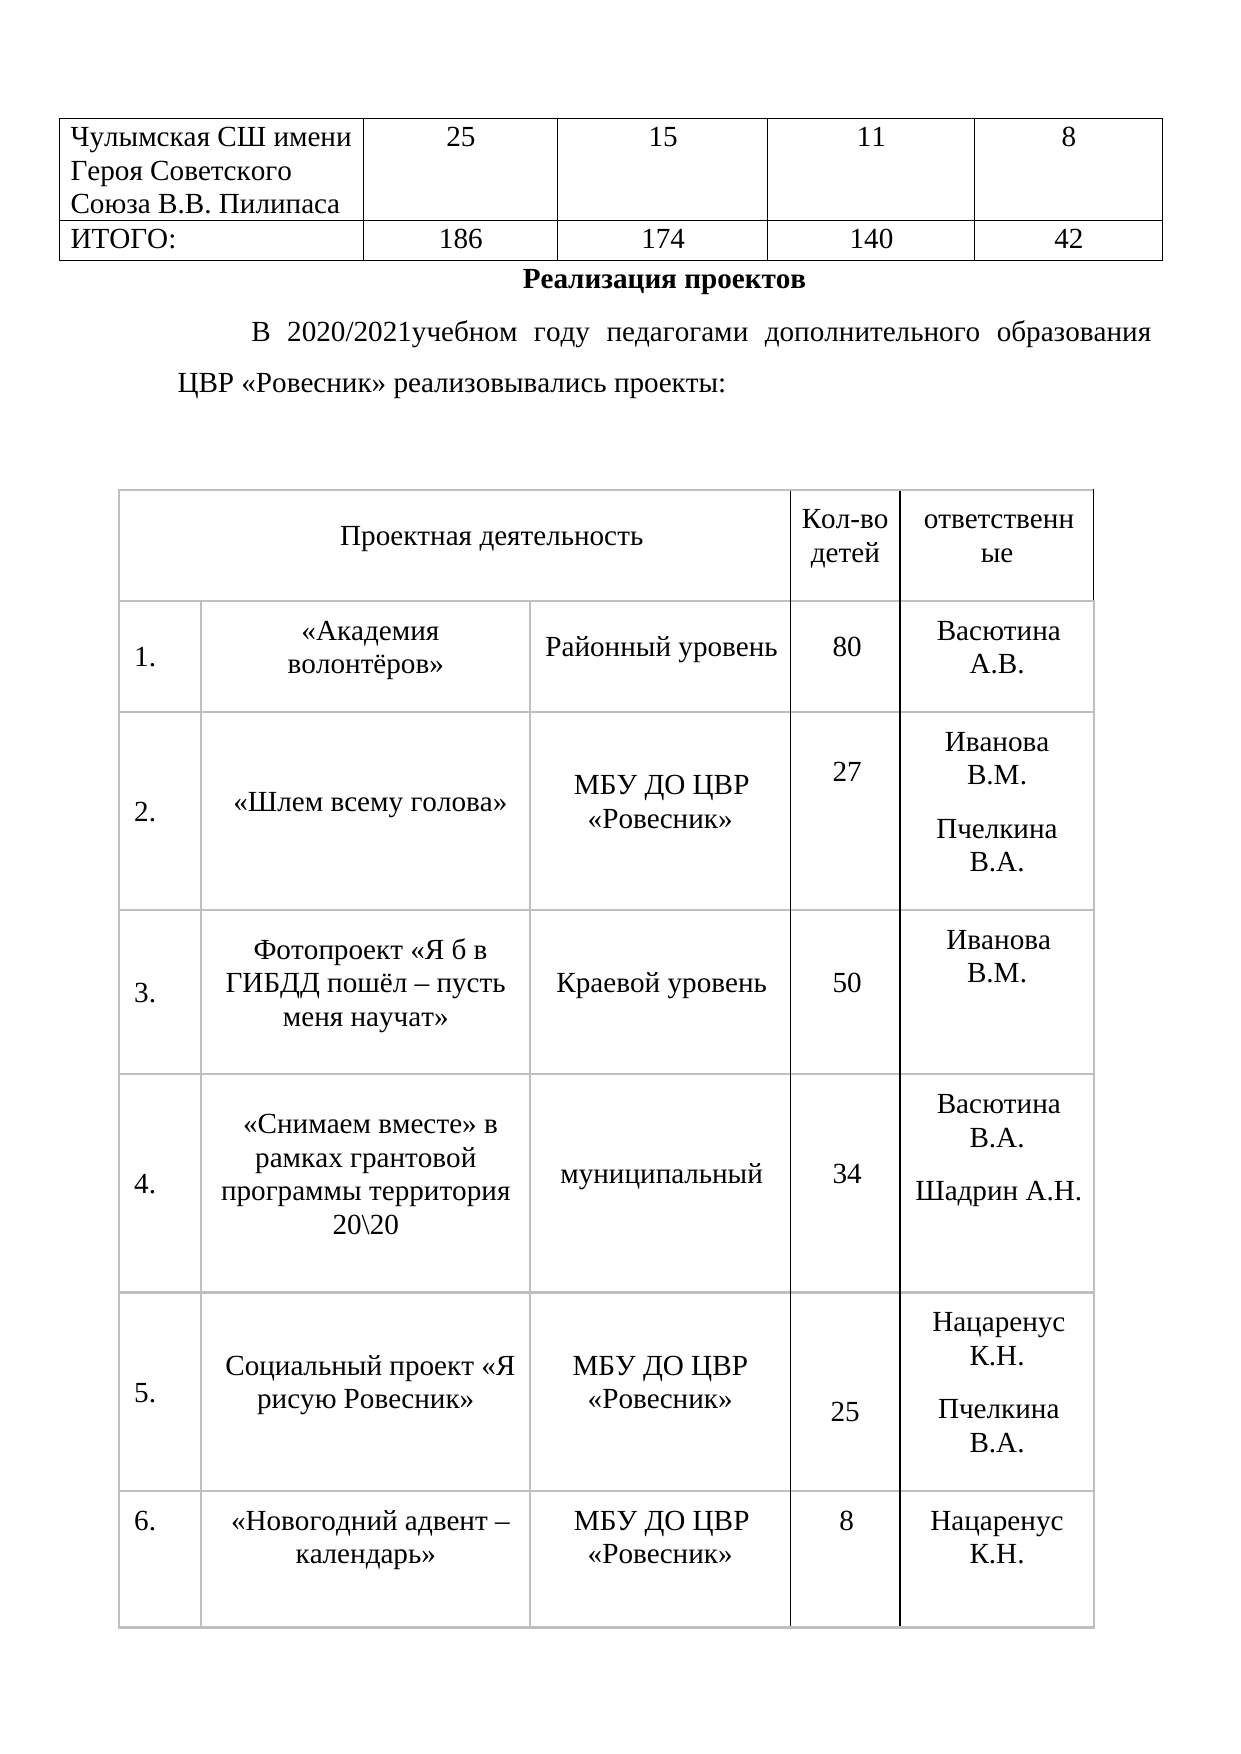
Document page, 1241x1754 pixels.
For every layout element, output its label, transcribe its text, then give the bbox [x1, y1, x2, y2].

table_cell Васютина А.В. [901, 602, 1093, 711]
table_cell 8 [975, 119, 1162, 220]
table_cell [531, 1492, 790, 1626]
table_cell 80 [791, 602, 899, 711]
table_cell 11 [768, 119, 974, 220]
table_cell ИТОГО: [60, 221, 363, 260]
table_cell [120, 1492, 200, 1626]
table_cell Иванова В.М. [901, 911, 1093, 1073]
table_cell 34 [791, 1075, 899, 1291]
table_cell [120, 602, 200, 711]
table_cell Нацаренус К.Н. [901, 1492, 1093, 1626]
table_cell Чулымская СШ имени Героя Советского Союза В.В. Пилипаса [60, 119, 363, 220]
table_cell 25 [791, 1294, 899, 1489]
table_cell 42 [975, 221, 1162, 260]
text В 2020/2021учебном году педагогами дополнительного образования ЦВР «Ровесник» реализовывались проекты: [177, 314, 1152, 398]
table_cell 50 [791, 911, 899, 1073]
table_cell МБУ ДО ЦВР «Ровесник» [531, 713, 790, 909]
table_header Кол-во детей [791, 491, 899, 599]
table_cell Районный уровень [531, 602, 790, 711]
table_cell 186 [364, 221, 557, 260]
table_cell 140 [768, 221, 974, 260]
table_cell Социальный проект «Я рисую Ровесник» [202, 1294, 529, 1489]
table_cell [120, 911, 200, 1073]
table_cell [120, 713, 200, 909]
table_cell [120, 1294, 200, 1489]
table_cell МБУ ДО ЦВР «Ровесник» [531, 1294, 790, 1489]
table_cell «Снимаем вместе» в рамках грантовой программы территория 20\20 [202, 1075, 529, 1291]
table_cell «Шлем всему голова» [202, 713, 529, 909]
table_header ответственные [901, 491, 1093, 599]
table_cell «Академия волонтёров» [202, 602, 529, 711]
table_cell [202, 1492, 529, 1626]
table_cell муниципальный [531, 1075, 790, 1291]
table_cell Иванова В.М. Пчелкина В.А. [901, 713, 1093, 909]
table_cell 8 [791, 1492, 899, 1626]
table_header Проектная деятельность [120, 491, 790, 599]
text Реализация проектов [177, 261, 1152, 294]
table_cell 25 [364, 119, 557, 220]
table_cell 27 [791, 713, 899, 909]
table_cell Нацаренус К.Н. Пчелкина В.А. [901, 1294, 1093, 1489]
table_cell Фотопроект «Я б в ГИБДД пошёл – пусть меня научат» [202, 911, 529, 1073]
table_cell Васютина В.А. Шадрин А.Н. [901, 1075, 1093, 1291]
table_cell 15 [558, 119, 767, 220]
table_cell 174 [558, 221, 767, 260]
table_cell [120, 1075, 200, 1291]
table_cell Краевой уровень [531, 911, 790, 1073]
